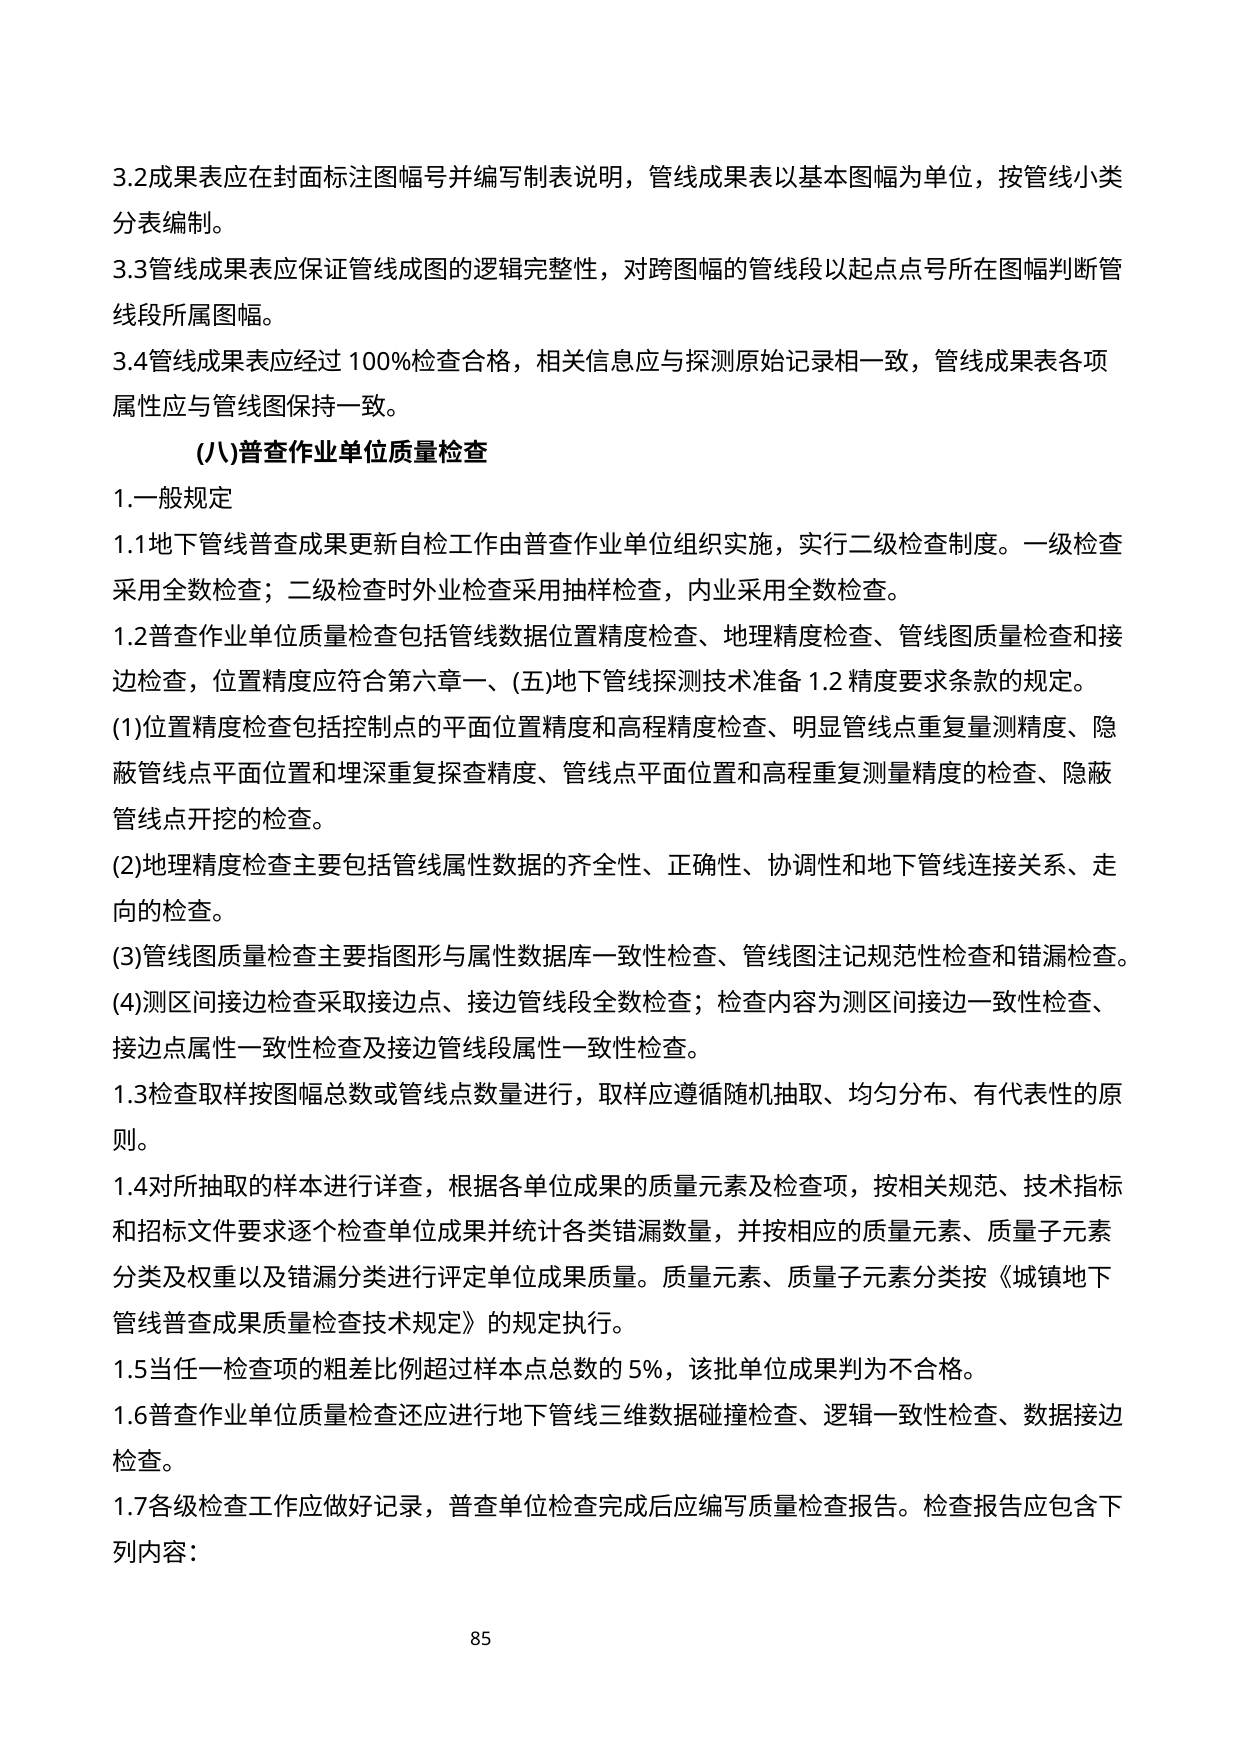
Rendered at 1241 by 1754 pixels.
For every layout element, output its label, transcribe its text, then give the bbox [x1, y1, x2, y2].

list 管线成果表应经过100%检查合格，相关信息应与探测原始记录相一致，管线成果表各项属性应与管线图保持一致。 [112, 333, 1128, 425]
list 检查取样按图幅总数或管线点数量进行，取样应遵循随机抽取、均匀分布、有代表性的原则。 [112, 1067, 1128, 1158]
list 地理精度检查主要包括管线属性数据的齐全性、正确性、协调性和地下管线连接关系、走向的检查。 [112, 837, 1128, 929]
list 普查作业单位质量检查还应进行地下管线三维数据碰撞检查、逻辑一致性检查、数据接边检查。 [112, 1387, 1128, 1479]
list 地下管线普查成果更新自检工作由普查作业单位组织实施，实行二级检查制度。一级检查采用全数检查；二级检查时外业检查采用抽样检查，内业采用全数检查。 [112, 517, 1128, 608]
list 管线图质量检查主要指图形与属性数据库一致性检查、管线图注记规范性检查和错漏检查。 [112, 929, 1128, 975]
list 普查作业单位质量检查包括管线数据位置精度检查、地理精度检查、管线图质量检查和接边检查，位置精度应符合第六章一、(五)地下管线探测技术准备1.2精度要求条款的规定。 [112, 608, 1128, 700]
list 对所抽取的样本进行详查，根据各单位成果的质量元素及检查项，按相关规范、技术指标和招标文件要求逐个检查单位成果并统计各类错漏数量，并按相应的质量元素、质量子元素分类及权重以及错漏分类进行评定单位成果质量。质量元素、质量子元素分类按《城镇地下管线普查成果质量检查技术规定》的规定执行。 [112, 1158, 1128, 1342]
list 测区间接边检查采取接边点、接边管线段全数检查；检查内容为测区间接边一致性检查、接边点属性一致性检查及接边管线段属性一致性检查。 [112, 975, 1128, 1067]
list 位置精度检查包括控制点的平面位置精度和高程精度检查、明显管线点重复量测精度、隐蔽管线点平面位置和埋深重复探查精度、管线点平面位置和高程重复测量精度的检查、隐蔽管线点开挖的检查。 [112, 700, 1128, 837]
list 成果表应在封面标注图幅号并编写制表说明，管线成果表以基本图幅为单位，按管线小类分表编制。 [112, 150, 1128, 242]
list 各级检查工作应做好记录，普查单位检查完成后应编写质量检查报告。检查报告应包含下列内容： [112, 1479, 1128, 1571]
text 普查作业单位质量检查 [112, 425, 1128, 471]
list 管线成果表应保证管线成图的逻辑完整性，对跨图幅的管线段以起点点号所在图幅判断管线段所属图幅。 [112, 242, 1128, 333]
list 一般规定 [112, 471, 1128, 517]
list 当任一检查项的粗差比例超过样本点总数的5%，该批单位成果判为不合格。 [112, 1342, 1128, 1387]
